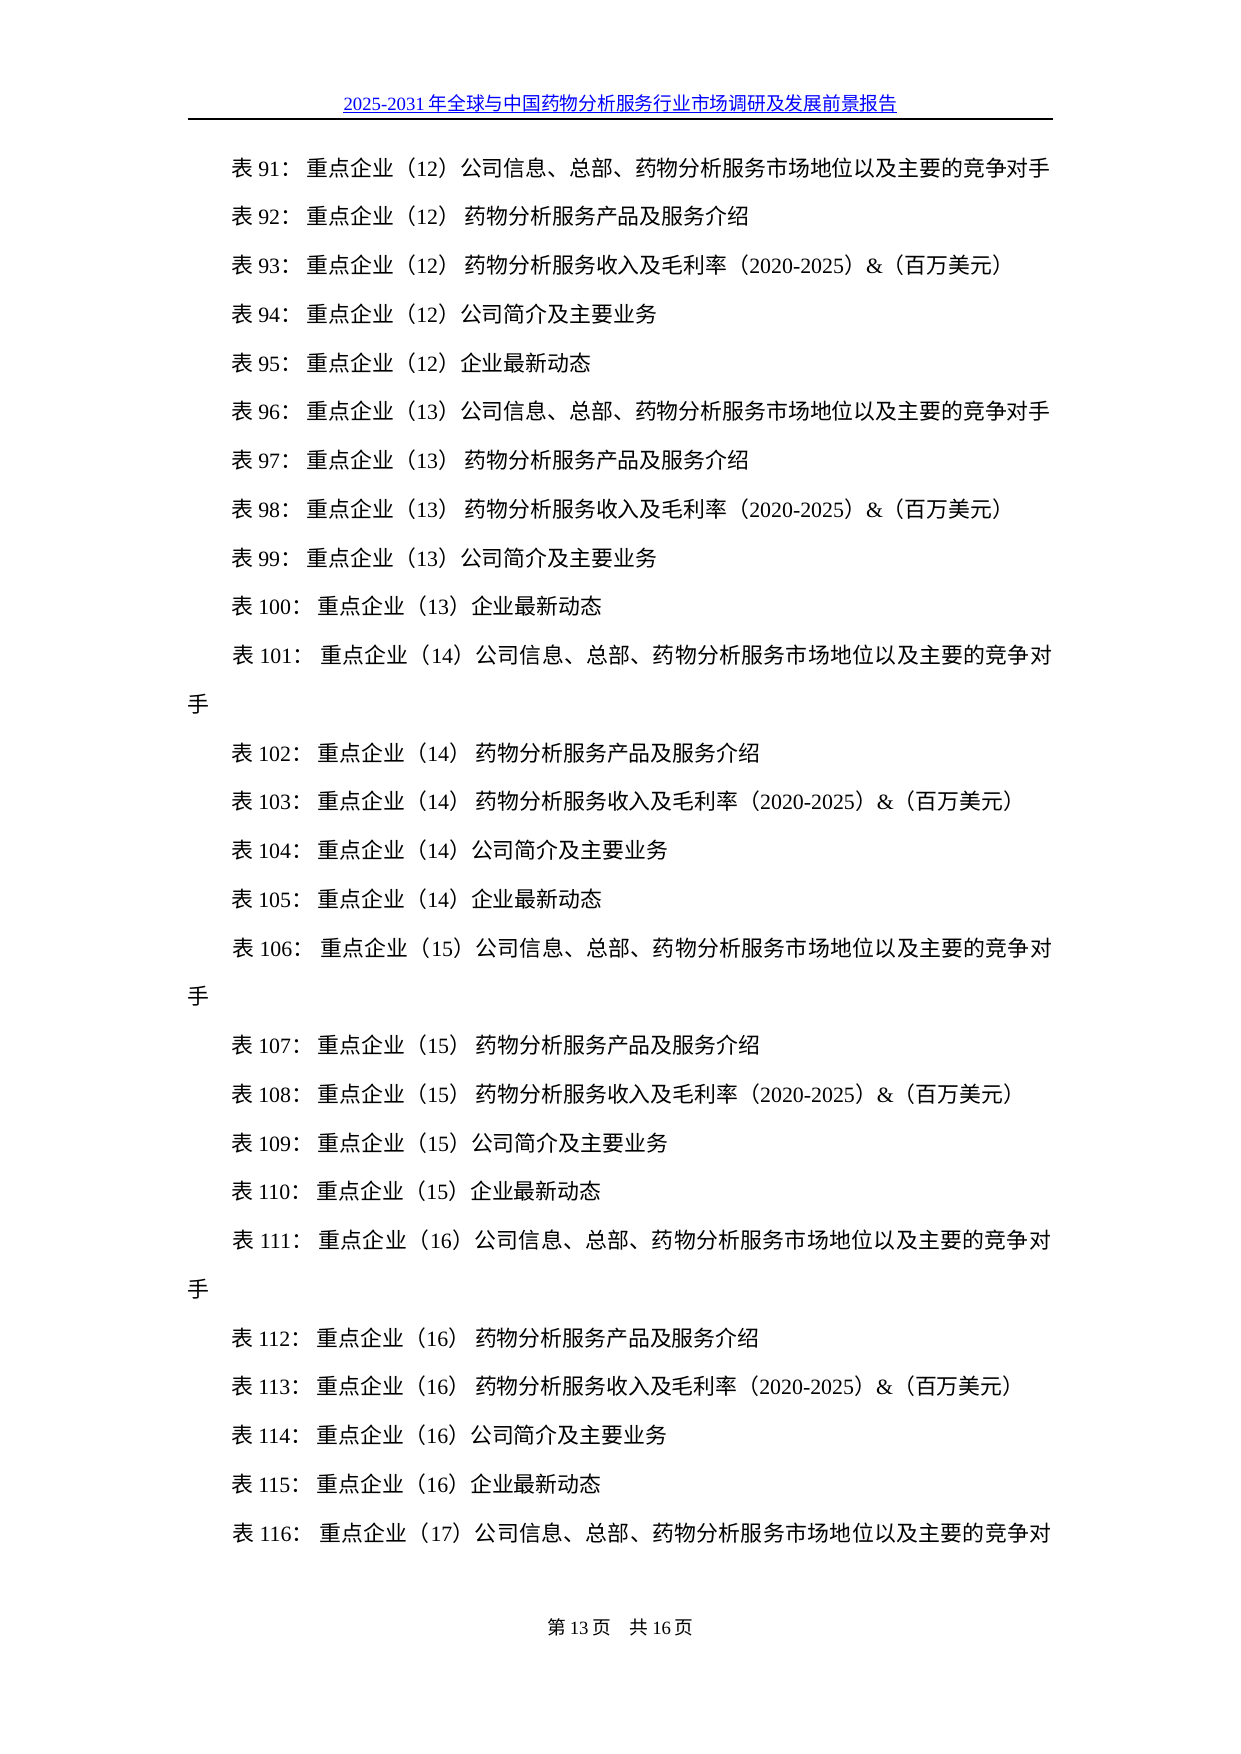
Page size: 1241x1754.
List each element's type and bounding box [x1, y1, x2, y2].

text [187, 150, 1053, 1548]
